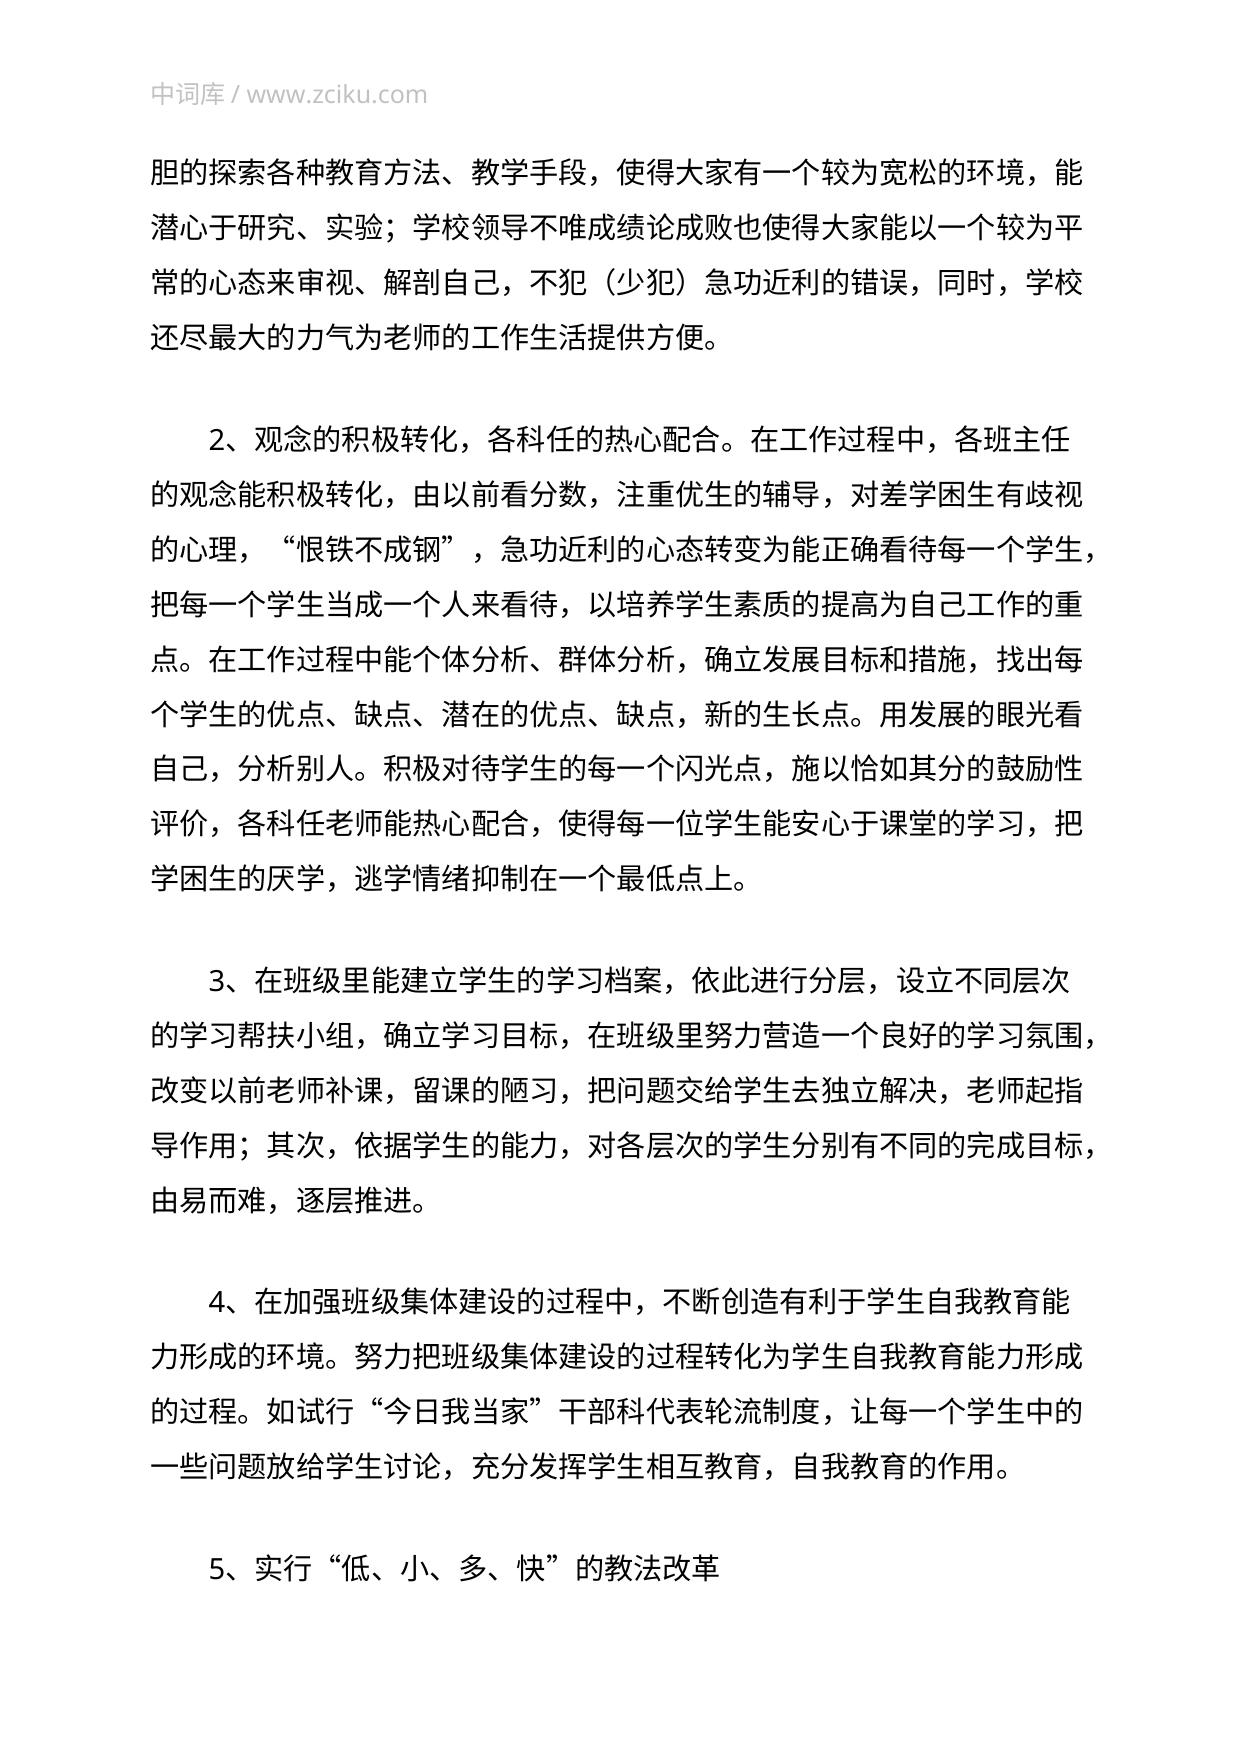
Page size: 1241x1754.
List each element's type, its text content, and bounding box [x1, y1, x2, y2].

text 5、实行“低、小、多、快”的教法改革 [150, 1546, 1090, 1588]
text 2、观念的积极转化，各科任的热心配合。在工作过程中，各班主任的观念能积极转化，由以前看分数，注重优生的辅导，对差学困生有歧视的心理，“恨铁不成钢”，急功近利的心态转变为能正确看待每一个学生，把每一个学生当成一个人来看待，以培养学生素质的提高为自己工作的重点。在工作过程中能个体分析、群体分析，确立发展目标和措施，找出每个学生的优点、缺点、潜在的优点、缺点，新的生长点。用发展的眼光看自己，分析别人。积极对待学生的每一个闪光点，施以恰如其分的鼓励性评价，各科任老师能热心配合，使得每一位学生能安心于课堂的学习，把学困生的厌学，逃学情绪抑制在一个最低点上。 [150, 416, 1090, 898]
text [150, 150, 1090, 357]
text 4、在加强班级集体建设的过程中，不断创造有利于学生自我教育能力形成的环境。努力把班级集体建设的过程转化为学生自我教育能力形成的过程。如试行“今日我当家”干部科代表轮流制度，让每一个学生中的一些问题放给学生讨论，充分发挥学生相互教育，自我教育的作用。 [150, 1279, 1090, 1486]
text 3、在班级里能建立学生的学习档案，依此进行分层，设立不同层次的学习帮扶小组，确立学习目标，在班级里努力营造一个良好的学习氛围，改变以前老师补课，留课的陋习，把问题交给学生去独立解决，老师起指导作用；其次，依据学生的能力，对各层次的学生分别有不同的完成目标，由易而难，逐层推进。 [150, 957, 1090, 1219]
